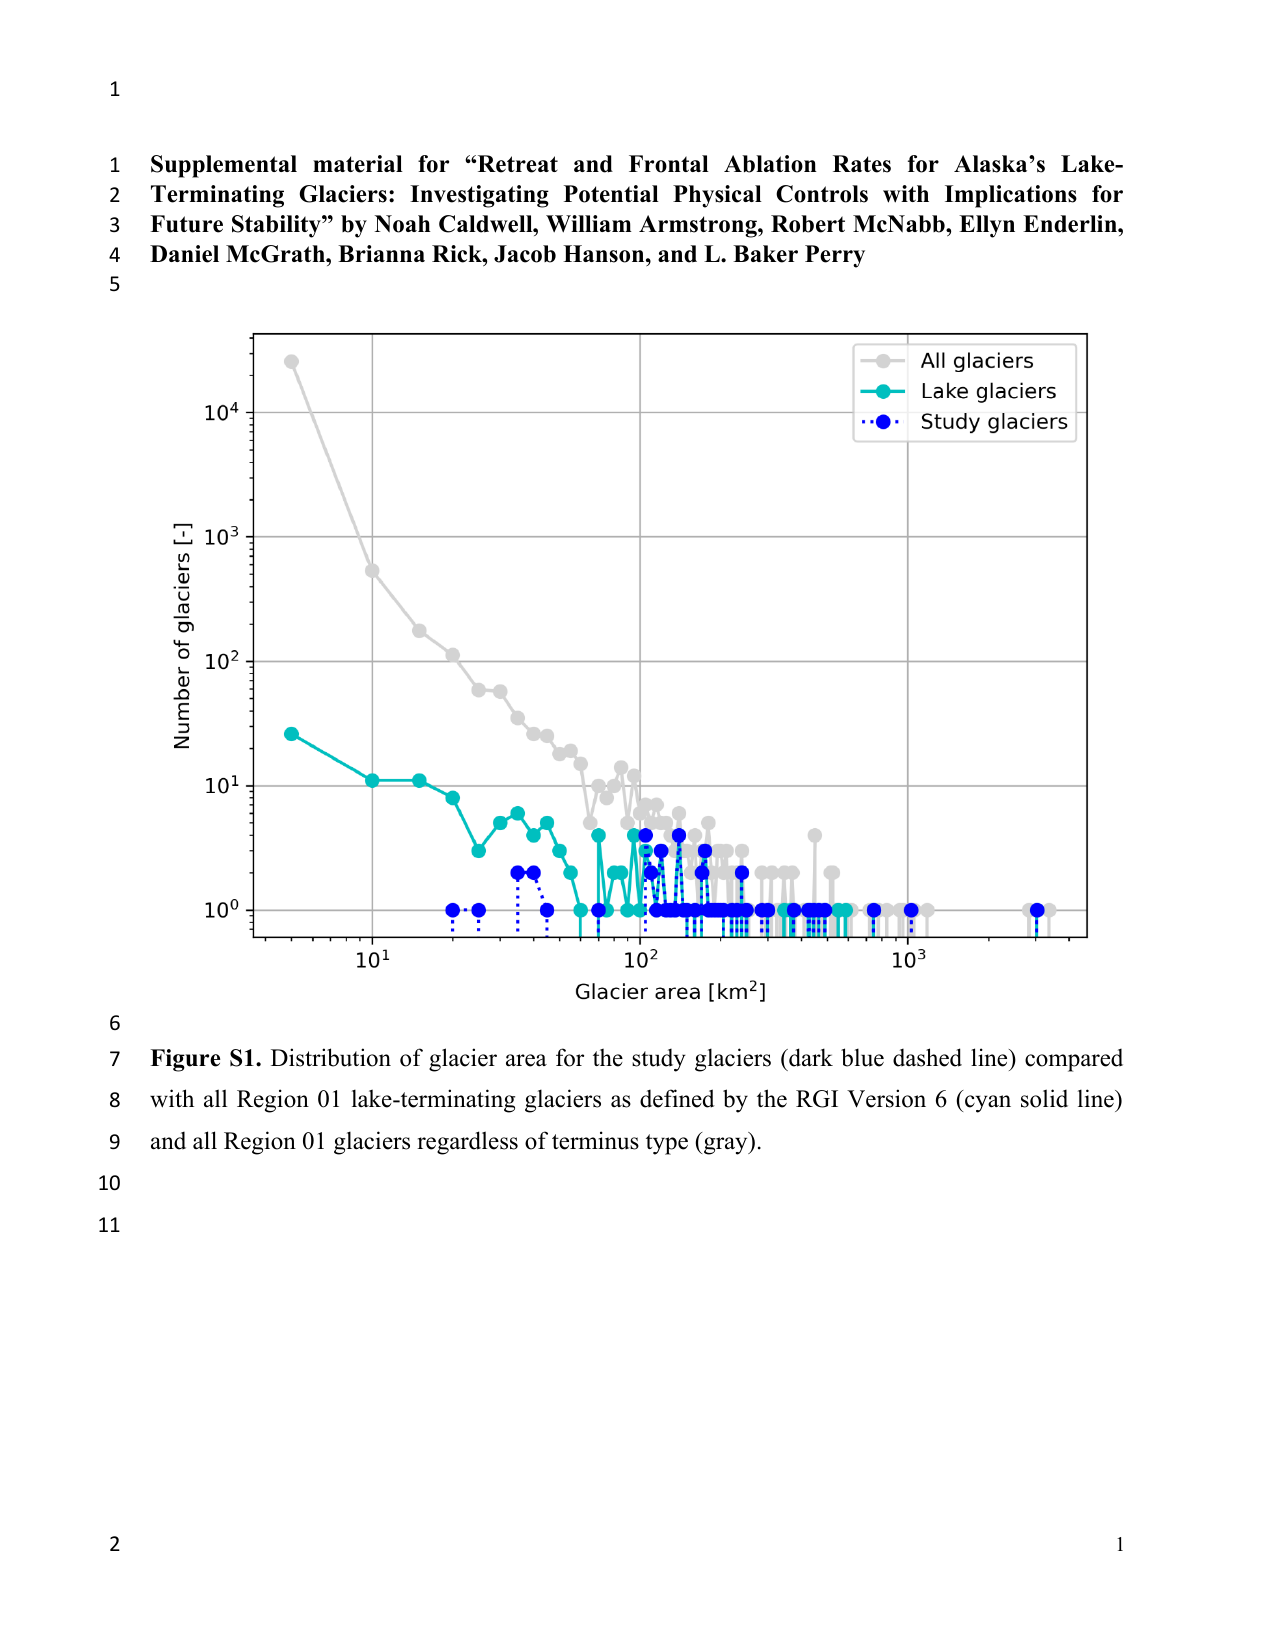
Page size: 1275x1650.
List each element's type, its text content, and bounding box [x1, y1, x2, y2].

text Figure S1. Distribution of glacier area for the study glaciers (dark blue dashed line) compared with all Region 01 lake-terminating glaciers as defined by the RGI Version 6 (cyan solid line) and all Region 01 glaciers regardless of terminus type (gray). [150, 1044, 1125, 1155]
picture [150, 311, 1109, 1030]
text Supplemental material for “Retreat and Frontal Ablation Rates for Alaska’s Lake-Terminating Glaciers: Investigating Potential Physical Controls with Implications for Future Stability” by Noah Caldwell, William Armstrong, Robert McNabb, Ellyn Enderlin, Daniel McGrath, Brianna Rick, Jacob Hanson, and L. Baker Perry [150, 150, 1125, 267]
